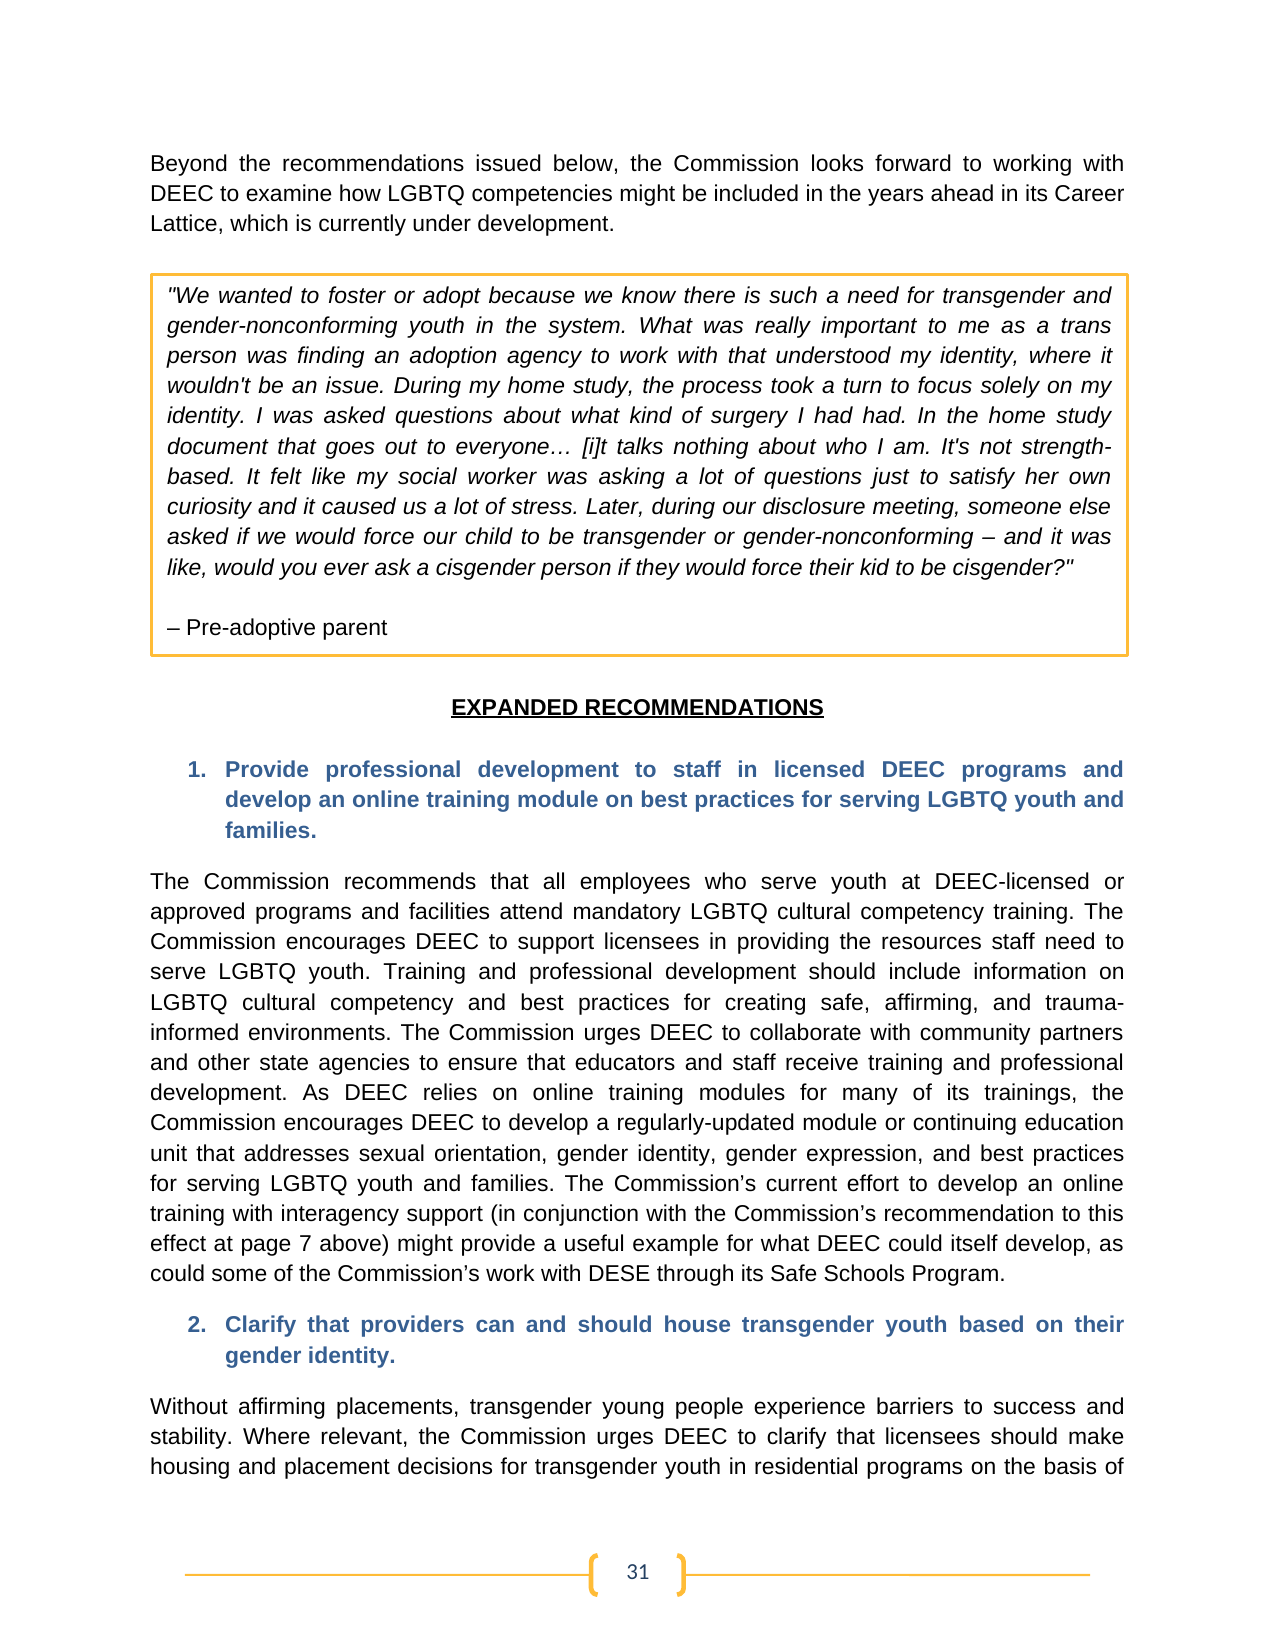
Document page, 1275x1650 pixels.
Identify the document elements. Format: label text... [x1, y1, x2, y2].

list Provide professional development to staff in licensed DEEC programs and develop an online training module on best practices for serving LGBTQ youth and families. [187, 756, 1125, 843]
list Clarify that providers can and should house transgender youth based on their gender identity. [187, 1311, 1125, 1368]
text EXPANDED RECOMMENDATIONS [150, 694, 1125, 720]
text The Commission recommends that all employees who serve youth at DEEC-licensed or approved programs and facilities attend mandatory LGBTQ cultural competency training. The Commission encourages DEEC to support licensees in providing the resources staff need to serve LGBTQ youth. Training and professional development should include information on LGBTQ cultural competency and best practices for creating safe, affirming, and trauma-informed environments. The Commission urges DEEC to collaborate with community partners and other state agencies to ensure that educators and staff receive training and professional development. As DEEC relies on online training modules for many of its trainings, the Commission encourages DEEC to develop a regularly-updated module or continuing education unit that addresses sexual orientation, gender identity, gender expression, and best practices for serving LGBTQ youth and families. The Commission’s current effort to develop an online training with interagency support (in conjunction with the Commission’s recommendation to this effect at page 7 above) might provide a useful example for what DEEC could itself develop, as could some of the Commission’s work with DESE through its Safe Schools Program. [150, 868, 1125, 1287]
text Beyond the recommendations issued below, the Commission looks forward to working with DEEC to examine how LGBTQ competencies might be included in the years ahead in its Career Lattice, which is currently under development. [150, 150, 1125, 237]
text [150, 1393, 1125, 1479]
